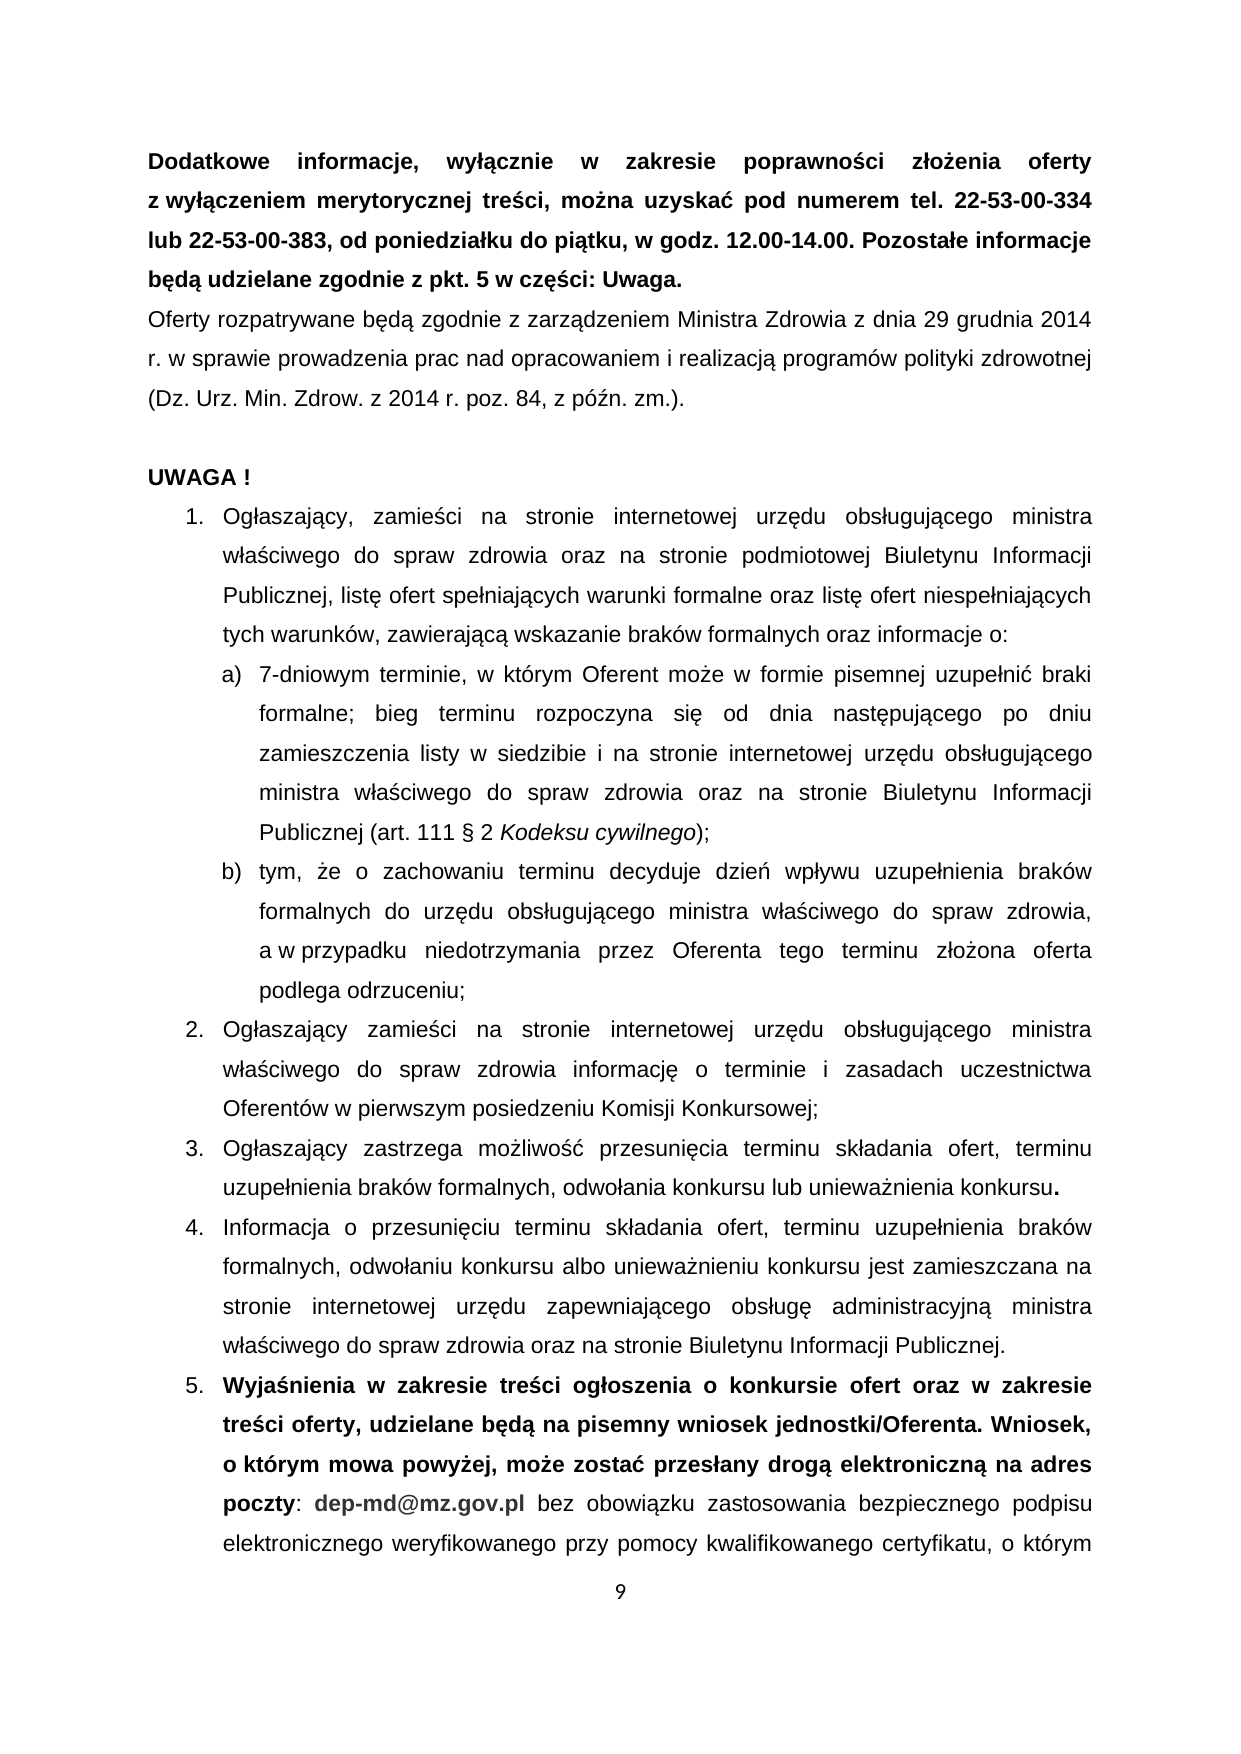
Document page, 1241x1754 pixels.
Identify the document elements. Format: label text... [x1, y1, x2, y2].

list 7-dniowym terminie, w którym Oferent może w formie pisemnej uzupełnić braki formalne; bieg terminu rozpoczyna się od dnia następującego po dniu zamieszczenia listy w siedzibie i na stronie internetowej urzędu obsługującego ministra właściwego do spraw zdrowia oraz na stronie Biuletynu Informacji Publicznej (art. 111 § 2 Kodeksu cywilnego); [221, 661, 1092, 845]
text UWAGA ! [148, 463, 1092, 490]
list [185, 1372, 1092, 1556]
list Informacja o przesunięciu terminu składania ofert, terminu uzupełnienia braków formalnych, odwołaniu konkursu albo unieważnieniu konkursu jest zamieszczana na stronie internetowej urzędu zapewniającego obsługę administracyjną ministra właściwego do spraw zdrowia oraz na stronie Biuletynu Informacji Publicznej. [185, 1214, 1092, 1358]
list Ogłaszający zastrzega możliwość przesunięcia terminu składania ofert, terminu uzupełnienia braków formalnych, odwołania konkursu lub unieważnienia konkursu. [185, 1135, 1092, 1201]
list Ogłaszający zamieści na stronie internetowej urzędu obsługującego ministra właściwego do spraw zdrowia informację o terminie i zasadach uczestnictwa Oferentów w pierwszym posiedzeniu Komisji Konkursowej; [185, 1016, 1092, 1122]
text Dodatkowe informacje, wyłącznie w zakresie poprawności złożenia oferty z wyłączeniem merytorycznej treści, można uzyskać pod numerem tel. 22-53-00-334 lub 22-53-00-383, od poniedziałku do piątku, w godz. 12.00-14.00. Pozostałe informacje będą udzielane zgodnie z pkt. 5 w części: Uwaga. [148, 148, 1092, 292]
text Oferty rozpatrywane będą zgodnie z zarządzeniem Ministra Zdrowia z dnia 29 grudnia 2014 r. w sprawie prowadzenia prac nad opracowaniem i realizacją programów polityki zdrowotnej (Dz. Urz. Min. Zdrow. z 2014 r. poz. 84, z późn. zm.). [148, 306, 1092, 411]
list Ogłaszający, zamieści na stronie internetowej urzędu obsługującego ministra właściwego do spraw zdrowia oraz na stronie podmiotowej Biuletynu Informacji Publicznej, listę ofert spełniających warunki formalne oraz listę ofert niespełniających tych warunków, zawierającą wskazanie braków formalnych oraz informacje o: [185, 503, 1092, 648]
list tym, że o zachowaniu terminu decyduje dzień wpływu uzupełnienia braków formalnych do urzędu obsługującego ministra właściwego do spraw zdrowia, a w przypadku niedotrzymania przez Oferenta tego terminu złożona oferta podlega odrzuceniu; [221, 858, 1092, 1003]
